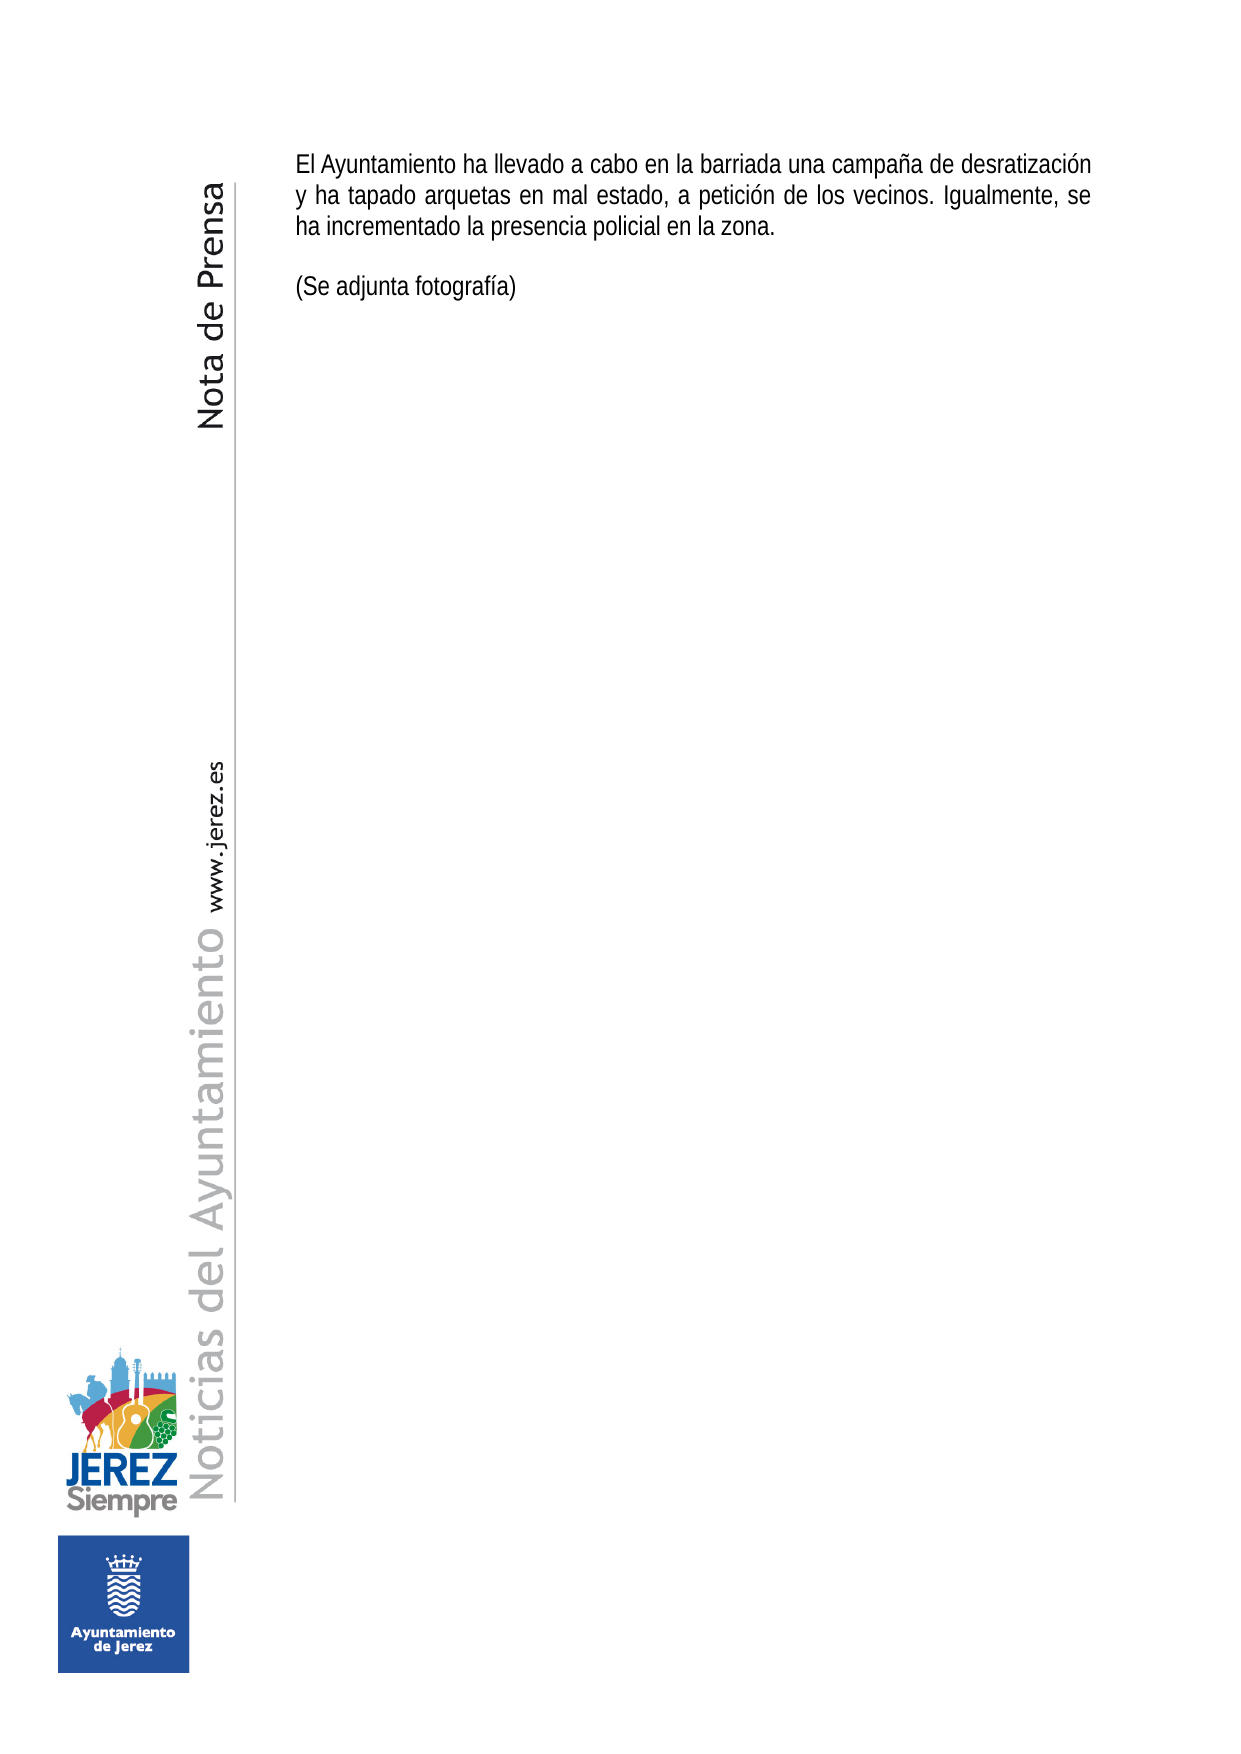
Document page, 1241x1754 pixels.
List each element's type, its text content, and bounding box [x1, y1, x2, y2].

picture [57, 181, 236, 1673]
text (Se adjunta fotografía) [295, 270, 1092, 301]
text El Ayuntamiento ha llevado a cabo en la barriada una campaña de desratización y ha tapado arquetas en mal estado, a petición de los vecinos. Igualmente, se ha incrementado la presencia policial en la zona. [295, 148, 1092, 241]
